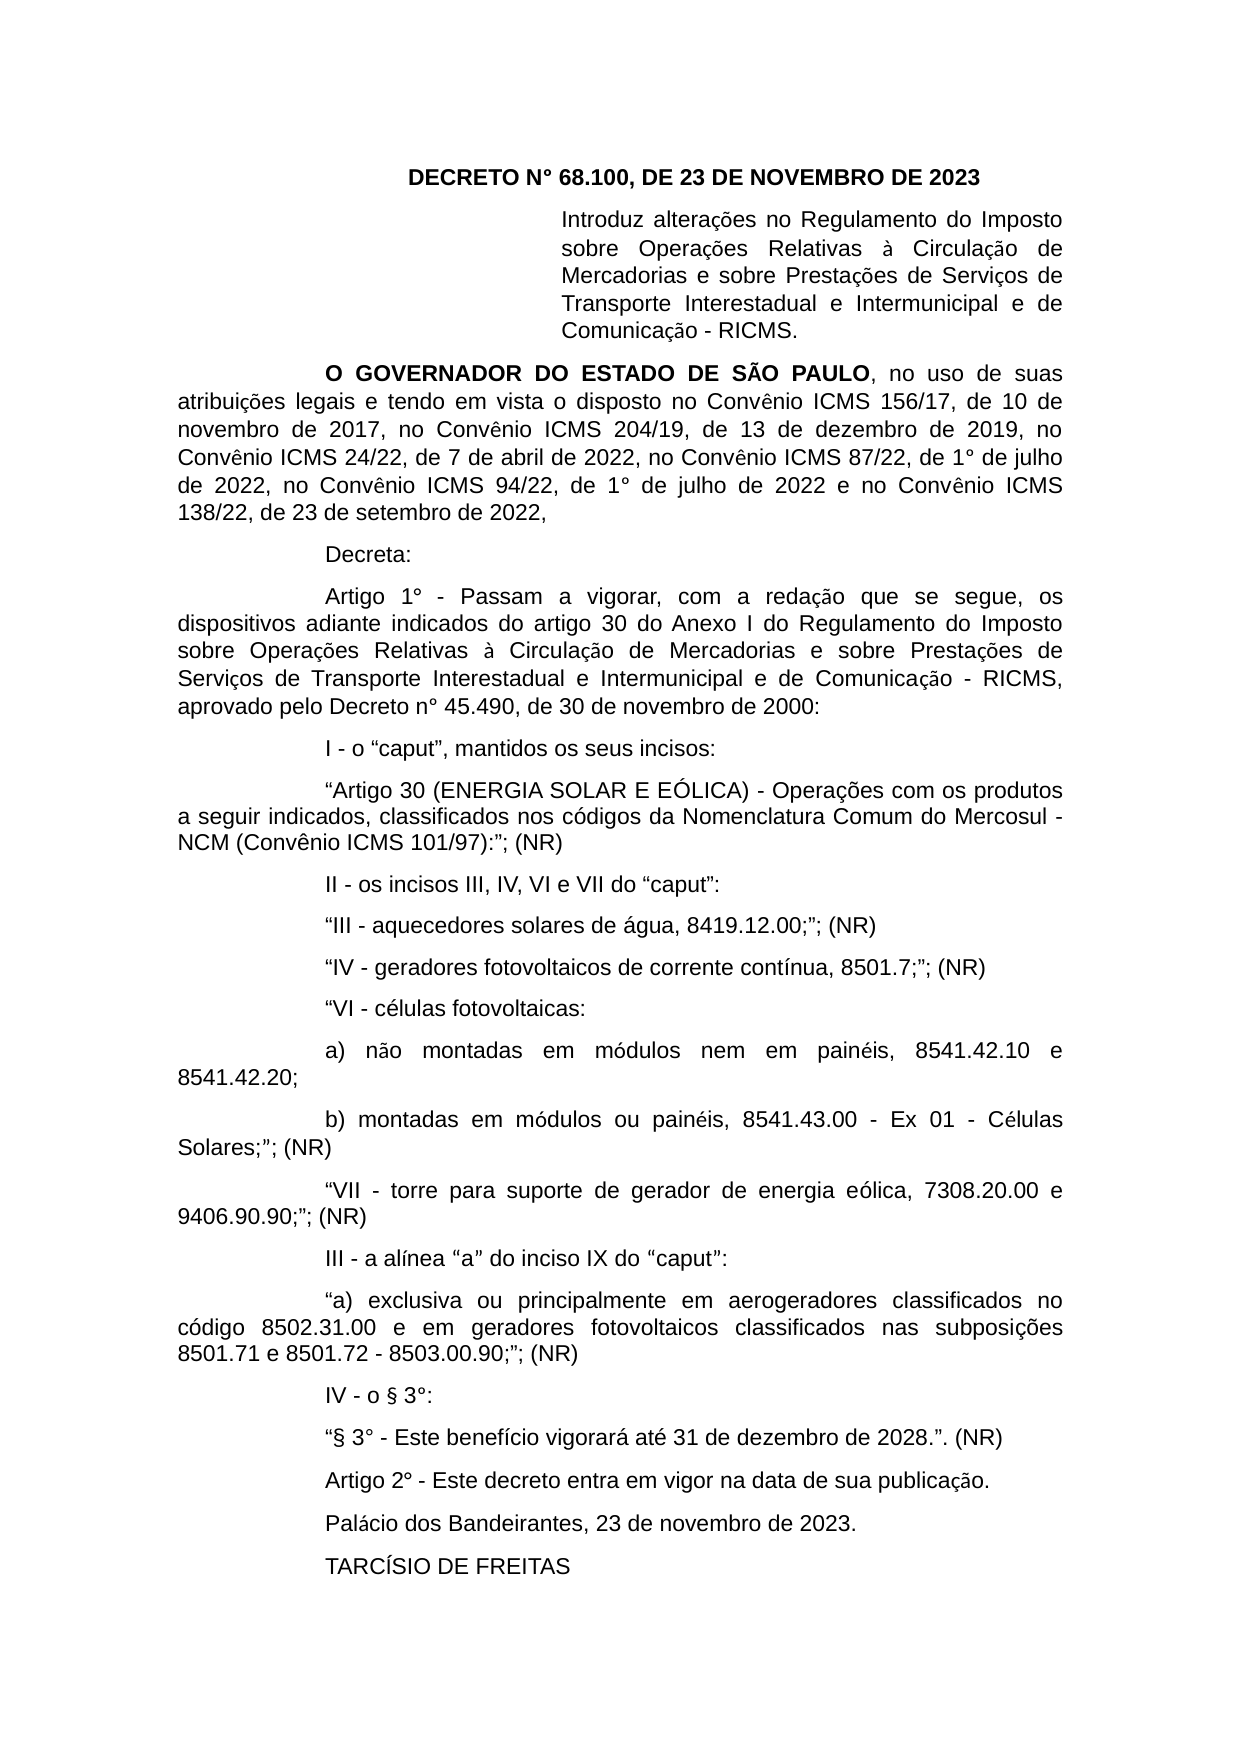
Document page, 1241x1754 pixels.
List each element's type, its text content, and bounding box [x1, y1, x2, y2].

text b) montadas em módulos ou painéis, 8541.43.00 - Ex 01 - Células Solares;”; (NR) [177, 1106, 1063, 1162]
text Introduz alterações no Regulamento do Imposto sobre Operações Relativas à Circulação de Mercadorias e sobre Prestações de Serviços de Transporte Interestadual e Intermunicipal e de Comunicação - RICMS. [561, 206, 1063, 344]
text “Artigo 30 (ENERGIA SOLAR E EÓLICA) - Operações com os produtos a seguir indicados, classificados nos códigos da Nomenclatura Comum do Mercosul - NCM (Convênio ICMS 101/97):”; (NR) [177, 777, 1063, 856]
text III - a alínea “a” do inciso IX do “caput”: [177, 1244, 1063, 1272]
text Decreta: [177, 541, 1063, 567]
text Artigo 2° - Este decreto entra em vigor na data de sua publicação. [177, 1466, 1063, 1494]
text O GOVERNADOR DO ESTADO DE SÃO PAULO, no uso de suas atribuições legais e tendo em vista o disposto no Convênio ICMS 156/17, de 10 de novembro de 2017, no Convênio ICMS 204/19, de 13 de dezembro de 2019, no Convênio ICMS 24/22, de 7 de abril de 2022, no Convênio ICMS 87/22, de 1º de julho de 2022, no Convênio ICMS 94/22, de 1º de julho de 2022 e no Convênio ICMS 138/22, de 23 de setembro de 2022, [177, 359, 1063, 526]
text “IV - geradores fotovoltaicos de corrente contínua, 8501.7;”; (NR) [177, 953, 1063, 980]
text a) não montadas em módulos nem em painéis, 8541.42.10 e 8541.42.20; [177, 1036, 1063, 1091]
text “VI - células fotovoltaicas: [177, 995, 1063, 1021]
text DECRETO Nº 68.100, DE 23 DE NOVEMBRO DE 2023 [177, 163, 1063, 191]
text “VII - torre para suporte de gerador de energia eólica, 7308.20.00 e 9406.90.90;”; (NR) [177, 1177, 1063, 1229]
text Palácio dos Bandeirantes, 23 de novembro de 2023. [177, 1509, 1063, 1537]
text “§ 3° - Este benefício vigorará até 31 de dezembro de 2028.”. (NR) [177, 1424, 1063, 1451]
text IV - o § 3º: [177, 1381, 1063, 1409]
text TARCÍSIO DE FREITAS [177, 1552, 1063, 1580]
text Artigo 1° - Passam a vigorar, com a redação que se segue, os dispositivos adiante indicados do artigo 30 do Anexo I do Regulamento do Imposto sobre Operações Relativas à Circulação de Mercadorias e sobre Prestações de Serviços de Transporte Interestadual e Intermunicipal e de Comunicação - RICMS, aprovado pelo Decreto nº 45.490, de 30 de novembro de 2000: [177, 582, 1063, 720]
text I - o “caput”, mantidos os seus incisos: [177, 735, 1063, 762]
text “III - aquecedores solares de água, 8419.12.00;”; (NR) [177, 912, 1063, 938]
text “a) exclusiva ou principalmente em aerogeradores classificados no código 8502.31.00 e em geradores fotovoltaicos classificados nas subposições 8501.71 e 8501.72 - 8503.00.90;”; (NR) [177, 1287, 1063, 1366]
text II - os incisos III, IV, VI e VII do “caput”: [177, 871, 1063, 897]
